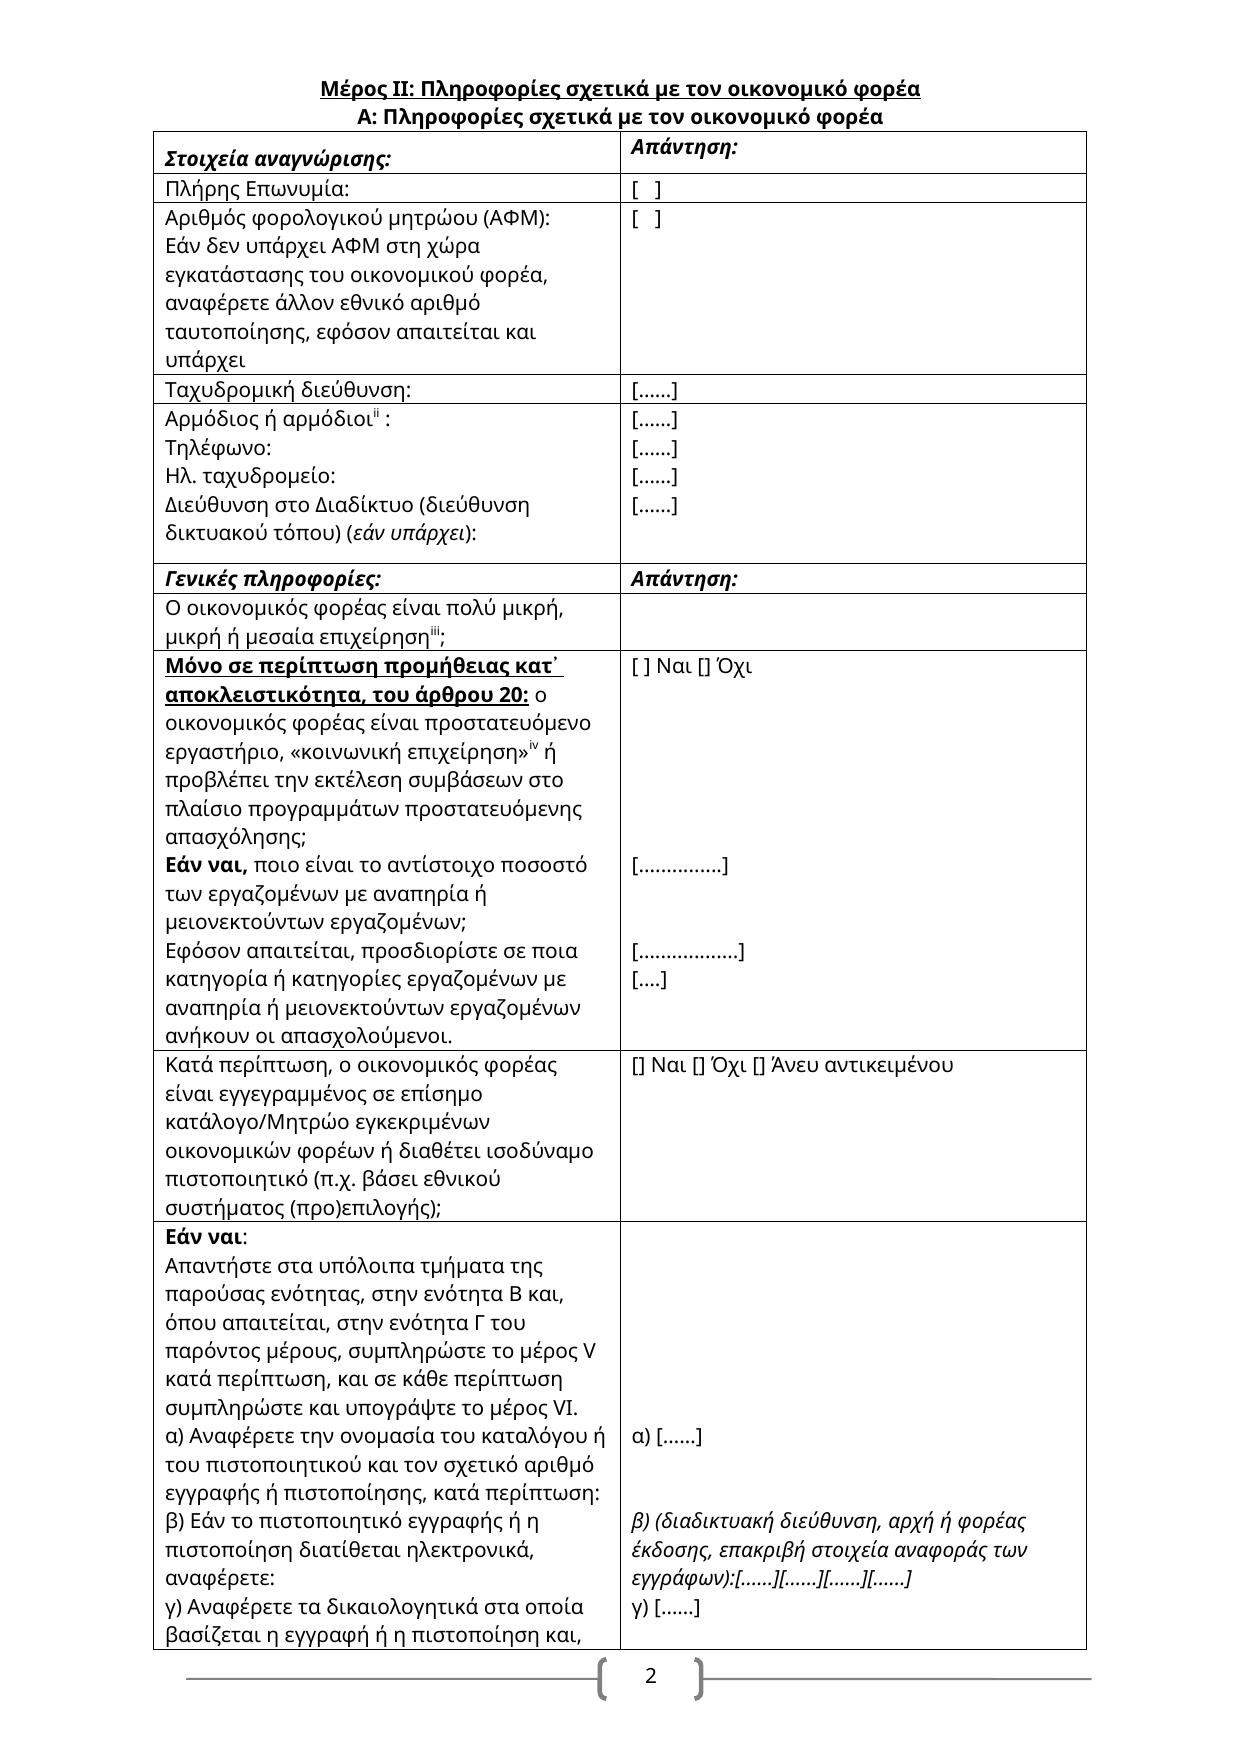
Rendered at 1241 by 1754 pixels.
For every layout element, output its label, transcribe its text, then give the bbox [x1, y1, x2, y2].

table_cell [ ] [621, 203, 1086, 374]
table_cell [ ] [621, 174, 1086, 202]
table_cell Κατά περίπτωση, ο οικονομικός φορέας είναι εγγεγραμμένος σε επίσημο κατάλογο/Μητρώο εγκεκριμένων οικονομικών φορέων ή διαθέτει ισοδύναμο πιστοποιητικό (π.χ. βάσει εθνικού συστήματος (προ)επιλογής); [154, 1051, 620, 1221]
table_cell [154, 1222, 620, 1649]
table_cell Πλήρης Επωνυμία: [154, 174, 620, 202]
table_cell [] Ναι [] Όχι [] Άνευ αντικειμένου [621, 1051, 1086, 1221]
table_cell Γενικές πληροφορίες: [154, 564, 620, 592]
text Μέρος II: Πληροφορίες σχετικά με τον οικονομικό φορέα [89, 74, 1152, 102]
text Α: Πληροφορίες σχετικά με τον οικονομικό φορέα [89, 102, 1152, 131]
table_cell Ο οικονομικός φορέας είναι πολύ μικρή, μικρή ή μεσαία επιχείρηση; [154, 594, 620, 650]
table_cell Ταχυδρομική διεύθυνση: [154, 375, 620, 403]
table_cell [……] [621, 375, 1086, 403]
table_cell [621, 594, 1086, 650]
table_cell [621, 1222, 1086, 1649]
table_cell [……] [……] [……] [……] [621, 404, 1086, 563]
table_cell [ ] Ναι [] Όχι [...............] […...............] [….] [621, 651, 1086, 1049]
table_header Απάντηση: [621, 132, 1086, 173]
table_cell Αρμόδιος ή αρμόδιοι : Τηλέφωνο: Ηλ. ταχυδρομείο: Διεύθυνση στο Διαδίκτυο (διεύθυνση δικτυακού τόπου) (εάν υπάρχει): [154, 404, 620, 563]
table_header Στοιχεία αναγνώρισης: [154, 132, 620, 173]
table_cell Μόνο σε περίπτωση προμήθειας κατ᾽ αποκλειστικότητα, του άρθρου 20: ο οικονομικός φορέας είναι προστατευόμενο εργαστήριο, «κοινωνική επιχείρηση» ή προβλέπει την εκτέλεση συμβάσεων στο πλαίσιο προγραμμάτων προστατευόμενης απασχόλησης; Εάν ναι, ποιο είναι το αντίστοιχο ποσοστό των εργαζομένων με αναπηρία ή μειονεκτούντων εργαζομένων; Εφόσον απαιτείται, προσδιορίστε σε ποια κατηγορία ή κατηγορίες εργαζομένων με αναπηρία ή μειονεκτούντων εργαζομένων ανήκουν οι απασχολούμενοι. [154, 651, 620, 1049]
table_cell Απάντηση: [621, 564, 1086, 592]
table_cell Αριθμός φορολογικού μητρώου (ΑΦΜ): Εάν δεν υπάρχει ΑΦΜ στη χώρα εγκατάστασης του οικονομικού φορέα, αναφέρετε άλλον εθνικό αριθμό ταυτοποίησης, εφόσον απαιτείται και υπάρχει [154, 203, 620, 374]
